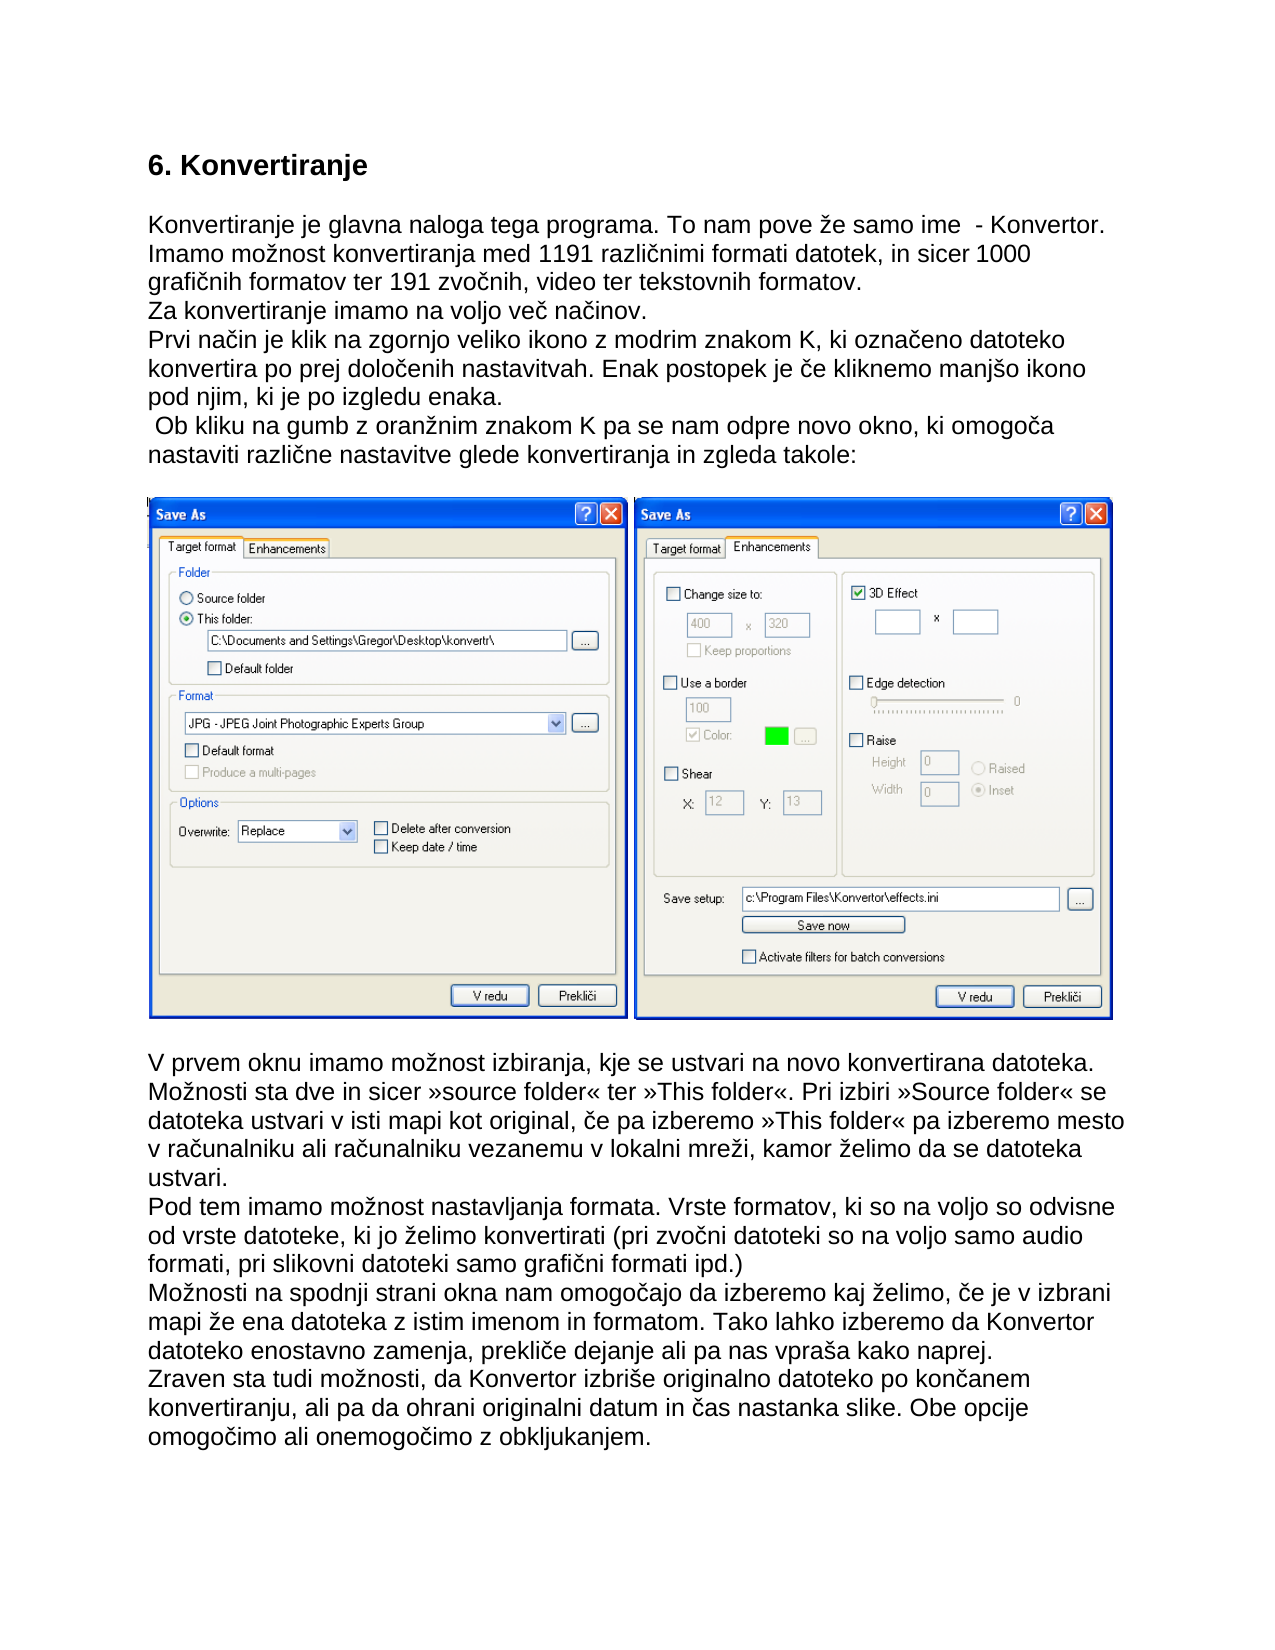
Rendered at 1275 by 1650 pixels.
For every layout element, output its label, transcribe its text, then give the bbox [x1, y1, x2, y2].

text 6. Konvertiranje [148, 148, 1127, 181]
text Prvi način je klik na zgornjo veliko ikono z modrim znakom K, ki označeno datoteko konvertira po prej določenih nastavitvah. Enak postopek je če kliknemo manjšo ikono pod njim, ki je po izgledu enaka. [148, 325, 1127, 411]
text Konvertiranje je glavna naloga tega programa. To nam pove že samo ime - Konvertor. [148, 210, 1127, 239]
text Ob kliku na gumb z oranžnim znakom K pa se nam odpre novo okno, ki omogoča nastaviti različne nastavitve glede konvertiranja in zgleda takole: [148, 411, 1127, 469]
text Pod tem imamo možnost nastavljanja formata. Vrste formatov, ki so na voljo so odvisne od vrste datoteke, ki jo želimo konvertirati (pri zvočni datoteki so na voljo samo audio formati, pri slikovni datoteki samo grafični formati ipd.) [148, 1192, 1127, 1278]
text Za konvertiranje imamo na voljo več načinov. [148, 296, 1127, 325]
text Imamo možnost konvertiranja med 1191 različnimi formati datotek, in sicer 1000 grafičnih formatov ter 191 zvočnih, video ter tekstovnih formatov. [148, 239, 1127, 296]
text V prvem oknu imamo možnost izbiranja, kje se ustvari na novo konvertirana datoteka. Možnosti sta dve in sicer »source folder« ter »This folder«. Pri izbiri »Source folder« se datoteka ustvari v isti mapi kot original, če pa izberemo »This folder« pa izberemo mesto v računalniku ali računalniku vezanemu v lokalni mreži, kamor želimo da se datoteka ustvari. [148, 1048, 1127, 1192]
text Možnosti na spodnji strani okna nam omogočajo da izberemo kaj želimo, če je v izbrani mapi že ena datoteka z istim imenom in formatom. Tako lahko izberemo da Konvertor datoteko enostavno zamenja, prekliče dejanje ali pa nas vpraša kako naprej. [148, 1278, 1127, 1364]
picture [634, 497, 1113, 1020]
picture [147, 497, 628, 1020]
text Zraven sta tudi možnosti, da Konvertor izbriše originalno datoteko po končanem konvertiranju, ali pa da ohrani originalni datum in čas nastanka slike. Obe opcije omogočimo ali onemogočimo z obkljukanjem. [148, 1364, 1127, 1451]
